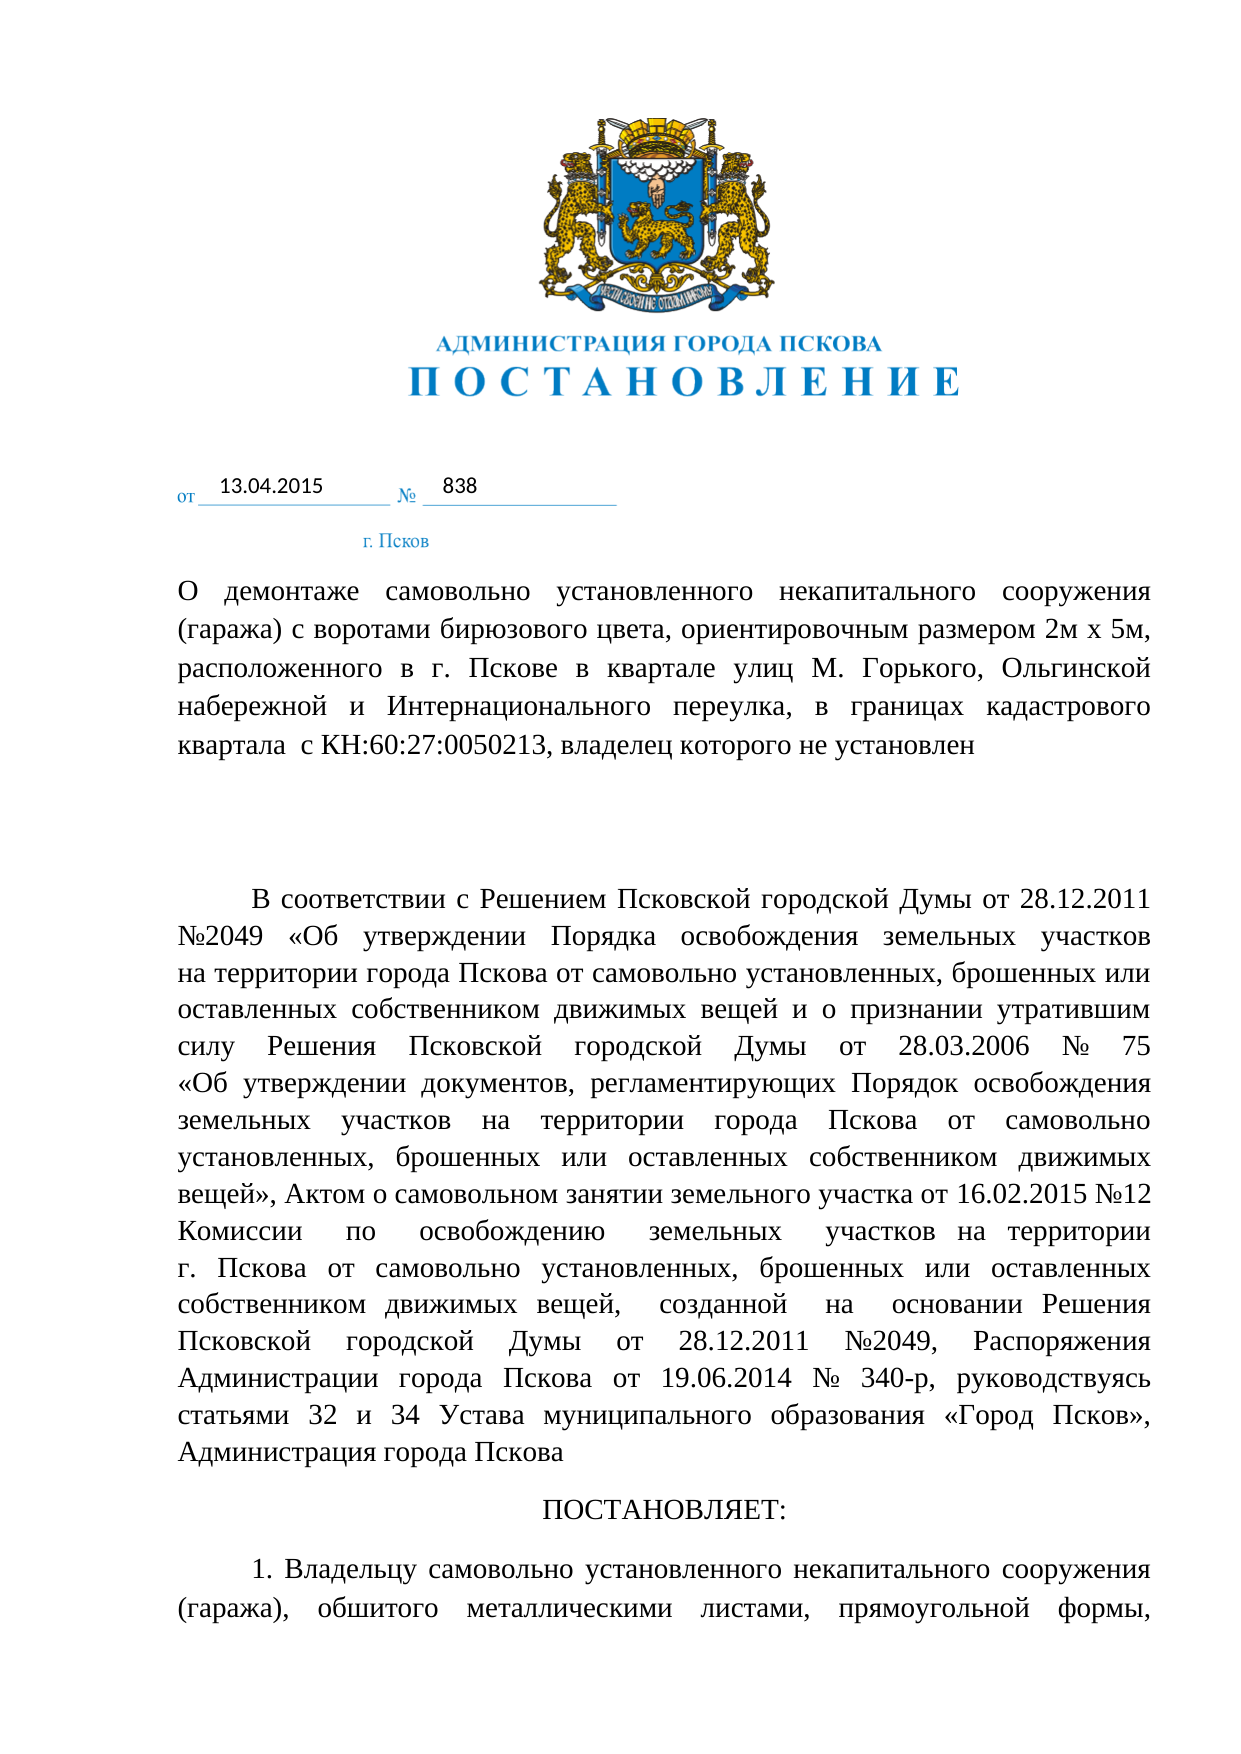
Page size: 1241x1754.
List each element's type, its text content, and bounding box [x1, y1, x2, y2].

text В соответствии с Решением Псковской городской Думы от 28.12.2011 №2049 «Об утверждении Порядка освобождения земельных участков на территории города Пскова от самовольно установленных, брошенных или оставленных собственником движимых вещей и о признании утратившим силу Решения Псковской городской Думы от 28.03.2006 № 75 «Об утверждении документов, регламентирующих Порядок освобождения земельных участков на территории города Пскова от самовольно установленных, брошенных или оставленных собственником движимых вещей», Актом о самовольном занятии земельного участка от 16.02.2015 №12 Комиссии по освобождению земельных участков на территории г. Пскова от самовольно установленных, брошенных или оставленных собственником движимых вещей, созданной на основании Решения Псковской городской Думы от 28.12.2011 №2049, Распоряжения Администрации города Пскова от 19.06.2014 № 340-р, руководствуясь статьями 32 и 34 Устава муниципального образования «Город Псков», Администрация города Пскова [177, 881, 1152, 1468]
picture [177, 118, 959, 548]
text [177, 1551, 1152, 1623]
text О демонтаже самовольно установленного некапитального сооружения (гаража) с воротами бирюзового цвета, ориентировочным размером 2м х 5м, расположенного в г. Пскове в квартале улиц М. Горького, Ольгинской набережной и Интернационального переулка, в границах кадастрового квартала с КН:60:27:0050213, владелец которого не установлен [177, 573, 1152, 761]
text ПОСТАНОВЛЯЕТ: [177, 1492, 1152, 1525]
